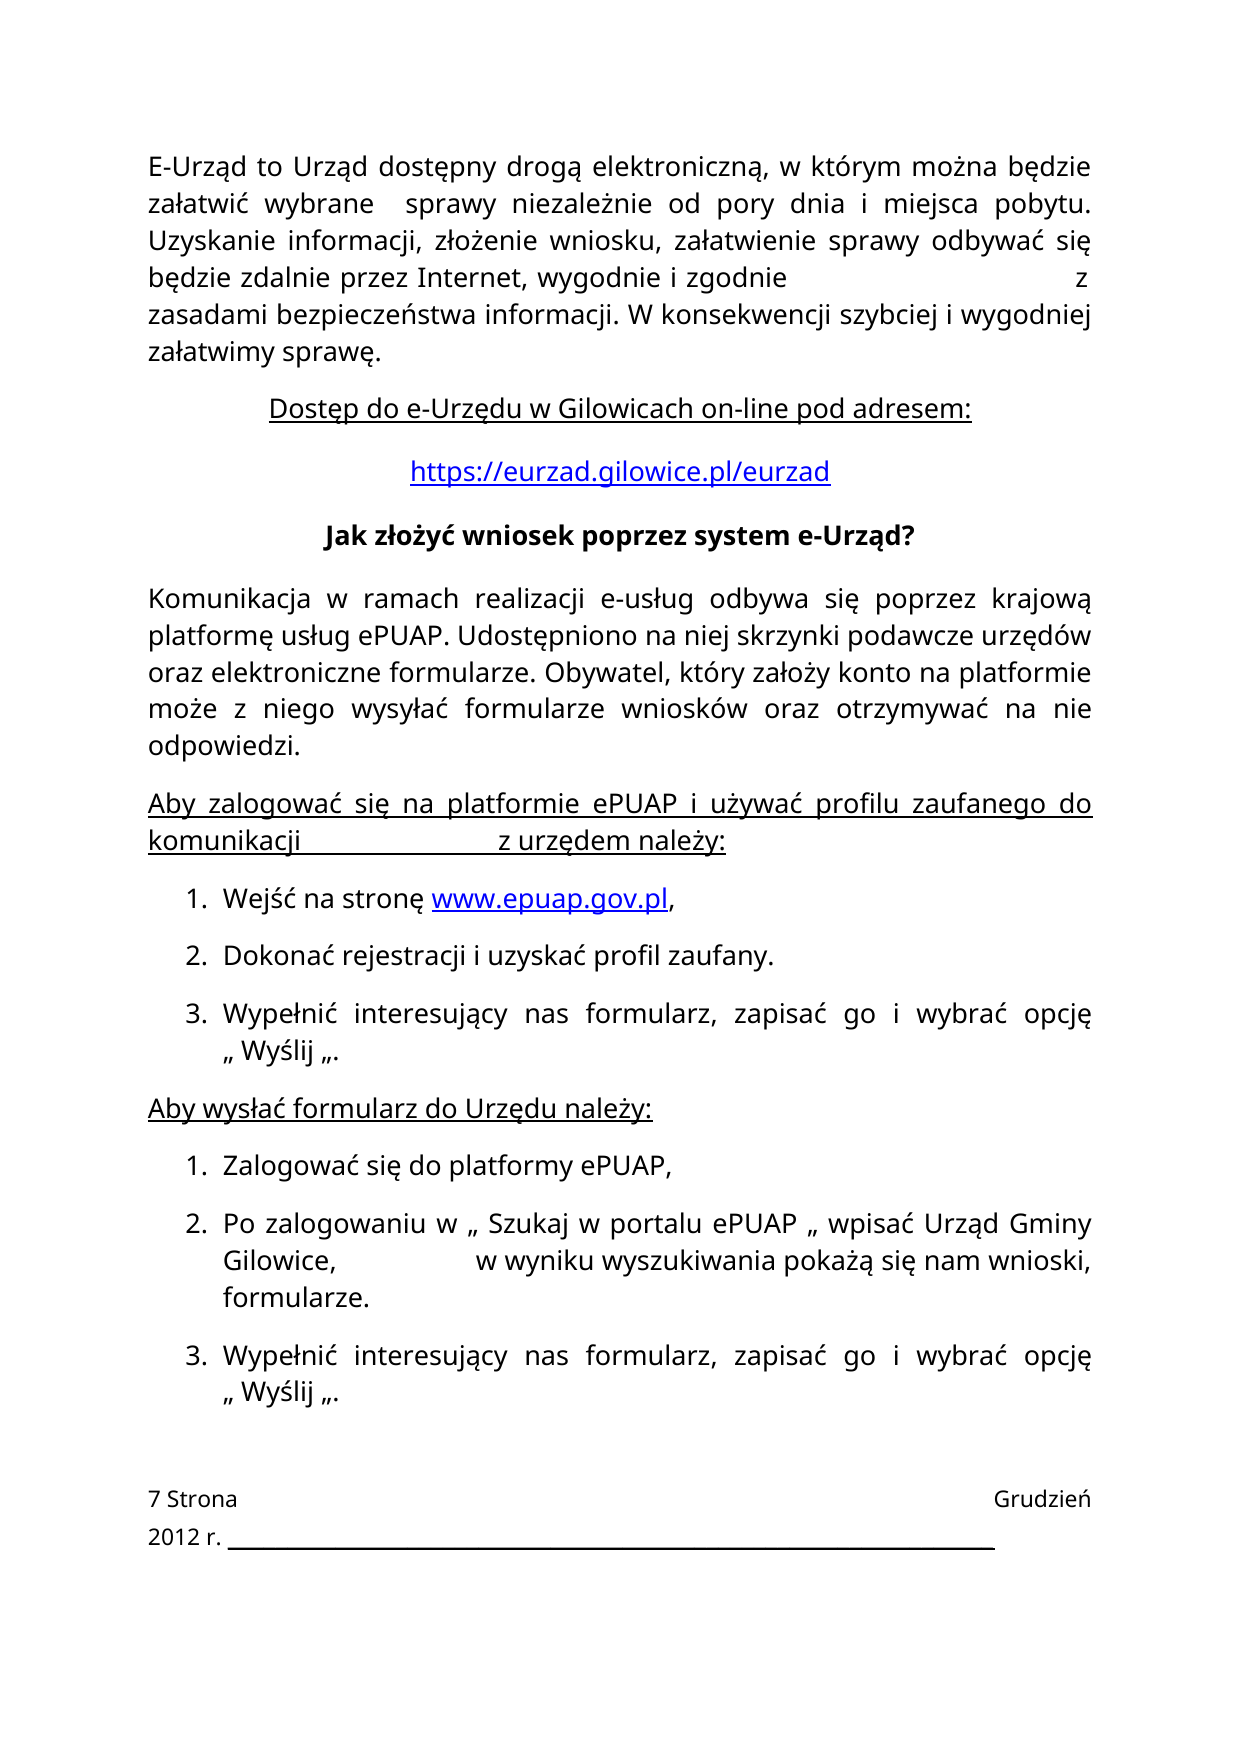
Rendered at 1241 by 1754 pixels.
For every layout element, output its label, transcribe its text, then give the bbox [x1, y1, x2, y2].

text Jak złożyć wniosek poprzez system e-Urząd? [148, 516, 1093, 553]
text Aby zalogować się na platformie ePUAP i używać profilu zaufanego do komunikacji z urzędem należy: [148, 818, 1093, 858]
list Wypełnić interesujący nas formularz, zapisać go i wybrać opcję „ Wyślij „. [185, 994, 1093, 1068]
text Aby zalogować się na platformie ePUAP i używać profilu zaufanego do komunikacji z urzędem należy: [148, 784, 1093, 816]
text https://eurzad.gilowice.pl/eurzad [148, 453, 1093, 490]
text E-Urząd to Urząd dostępny drogą elektroniczną, w którym można będzie załatwić wybrane sprawy niezależnie od pory dnia i miejsca pobytu. Uzyskanie informacji, złożenie wniosku, załatwienie sprawy odbywać się będzie zdalnie przez Internet, wygodnie i zgodnie z zasadami bezpieczeństwa informacji. W konsekwencji szybciej i wygodniej załatwimy sprawę. [148, 148, 1093, 369]
list Wejść na stronę www.epuap.gov.pl, [185, 879, 1093, 916]
text Dostęp do e-Urzędu w Gilowicach on-line pod adresem: [148, 390, 1093, 427]
list Dokonać rejestracji i uzyskać profil zaufany. [185, 937, 1093, 974]
text Komunikacja w ramach realizacji e-usług odbywa się poprzez krajową platformę usług ePUAP. Udostępniono na niej skrzynki podawcze urzędów oraz elektroniczne formularze. Obywatel, który założy konto na platformie może z niego wysyłać formularze wniosków oraz otrzymywać na nie odpowiedzi. [148, 579, 1093, 764]
text 7 Strona Grudzień 2012 r. ________________________________________________________________ [148, 1483, 1093, 1554]
list Po zalogowaniu w „ Szukaj w portalu ePUAP „ wpisać Urząd Gminy Gilowice, w wyniku wyszukiwania pokażą się nam wnioski, formularze. [185, 1204, 1093, 1315]
list Zalogować się do platformy ePUAP, [185, 1147, 1093, 1184]
text Aby wysłać formularz do Urzędu należy: [148, 1089, 1093, 1126]
list Wypełnić interesujący nas formularz, zapisać go i wybrać opcję „ Wyślij „. [185, 1336, 1093, 1410]
